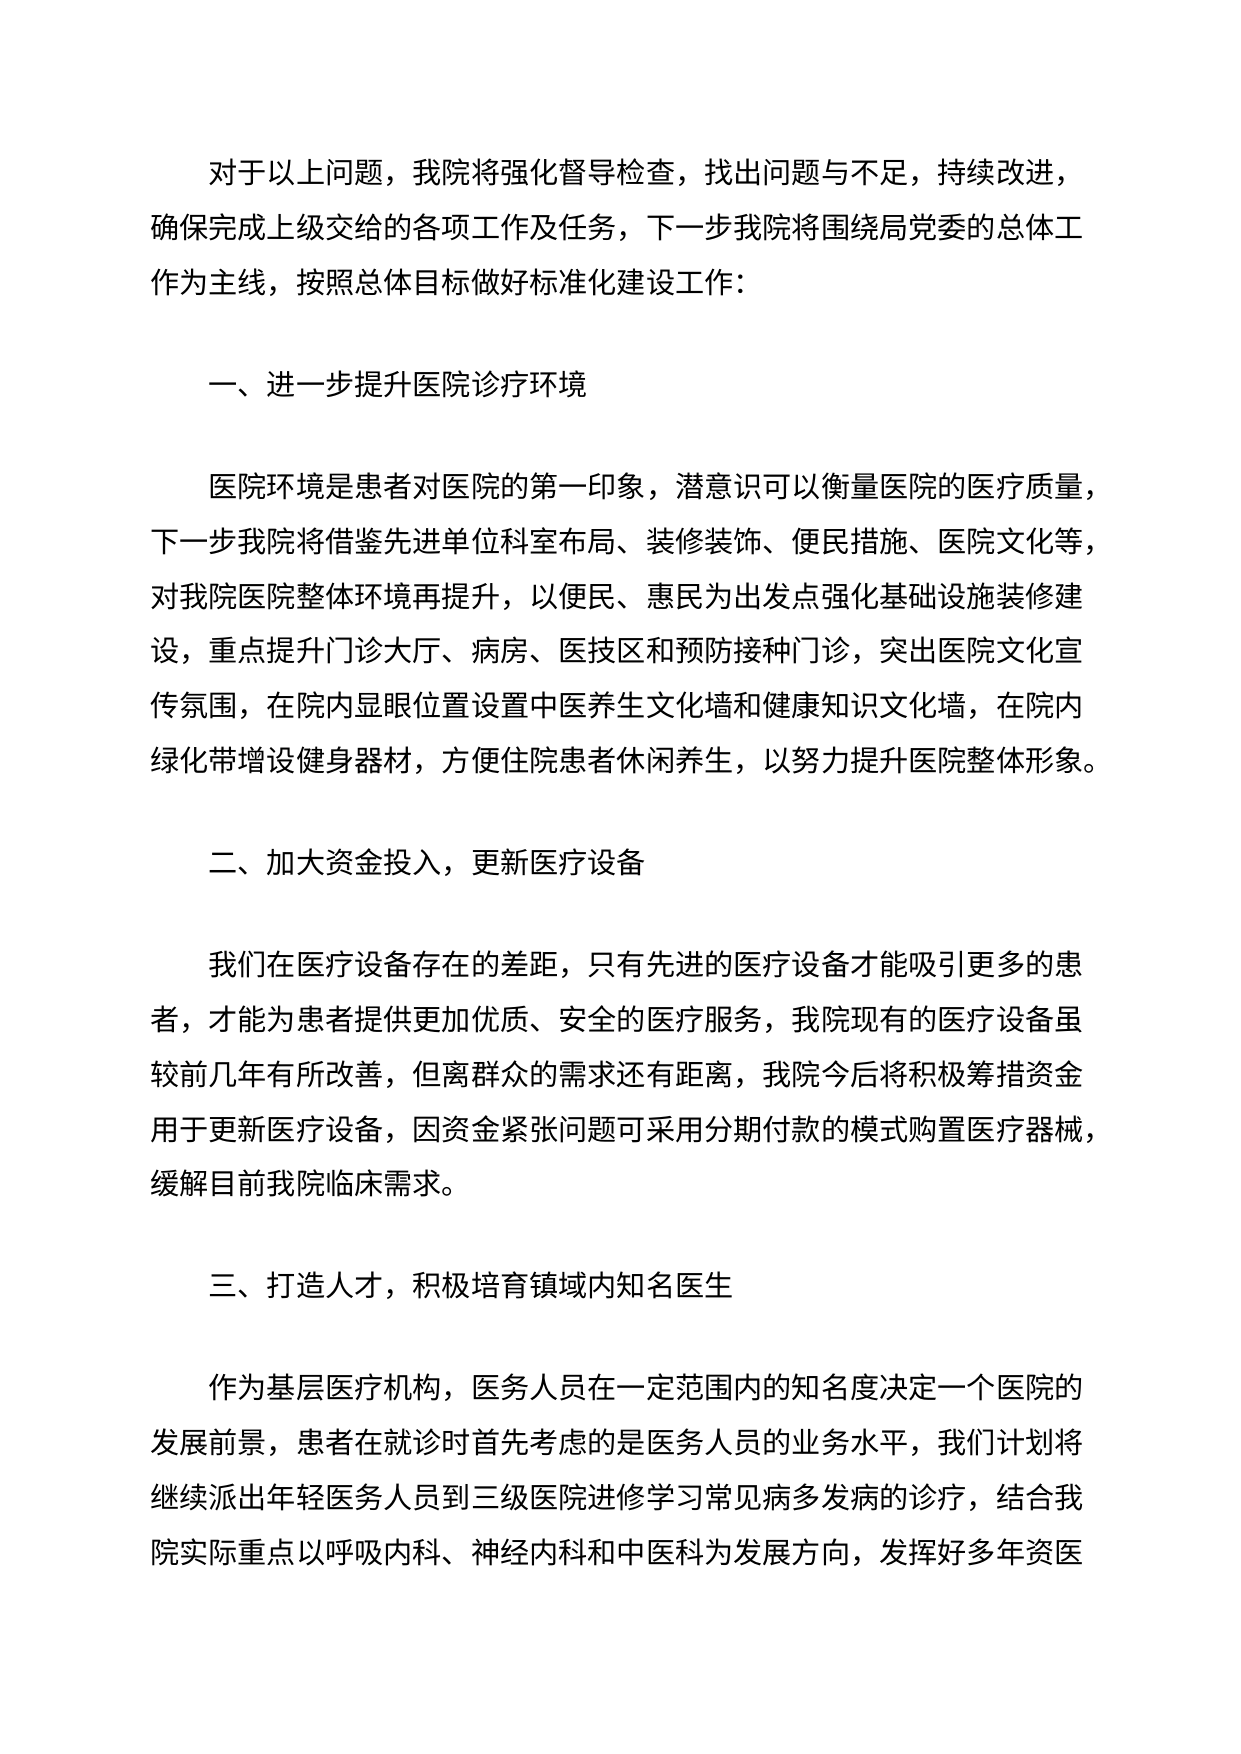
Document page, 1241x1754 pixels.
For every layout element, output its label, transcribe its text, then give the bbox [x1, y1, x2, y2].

text 二、加大资金投入，更新医疗设备 [150, 839, 1090, 882]
text 我们在医疗设备存在的差距，只有先进的医疗设备才能吸引更多的患者，才能为患者提供更加优质、安全的医疗服务，我院现有的医疗设备虽较前几年有所改善，但离群众的需求还有距离，我院今后将积极筹措资金用于更新医疗设备，因资金紧张问题可采用分期付款的模式购置医疗器械，缓解目前我院临床需求。 [150, 941, 1090, 1203]
text 对于以上问题，我院将强化督导检查，找出问题与不足，持续改进，确保完成上级交给的各项工作及任务，下一步我院将围绕局党委的总体工作为主线，按照总体目标做好标准化建设工作： [150, 150, 1090, 302]
text 三、打造人才，积极培育镇域内知名医生 [150, 1263, 1090, 1305]
text 一、进一步提升医院诊疗环境 [150, 362, 1090, 404]
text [150, 1364, 1090, 1571]
text 医院环境是患者对医院的第一印象，潜意识可以衡量医院的医疗质量，下一步我院将借鉴先进单位科室布局、装修装饰、便民措施、医院文化等，对我院医院整体环境再提升，以便民、惠民为出发点强化基础设施装修建设，重点提升门诊大厅、病房、医技区和预防接种门诊，突出医院文化宣传氛围，在院内显眼位置设置中医养生文化墙和健康知识文化墙，在院内绿化带增设健身器材，方便住院患者休闲养生，以努力提升医院整体形象。 [150, 463, 1090, 780]
